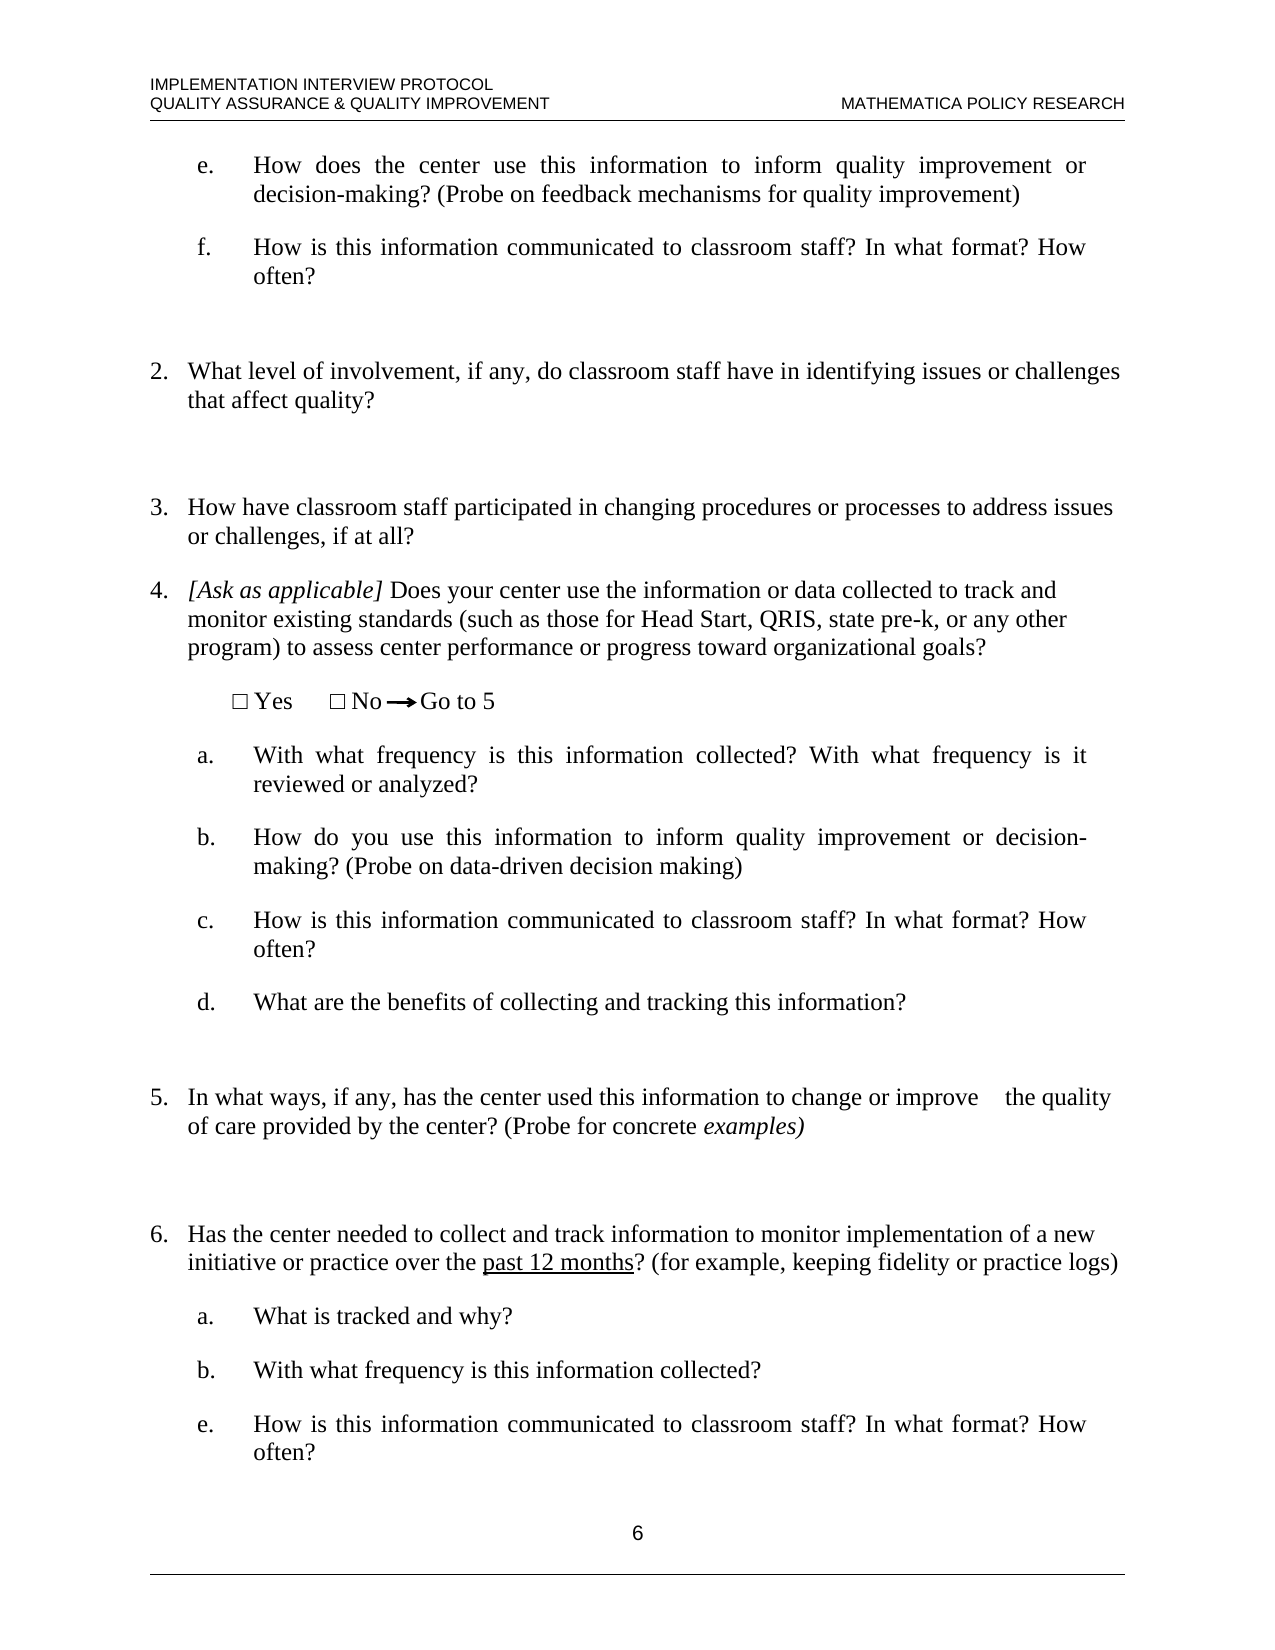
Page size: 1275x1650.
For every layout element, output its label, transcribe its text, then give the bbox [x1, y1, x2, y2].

text e. How does the center use this information to inform quality improvement or decision-making? (Probe on feedback mechanisms for quality improvement) [197, 150, 1087, 207]
text f. How is this information communicated to classroom staff? In what format? How often? [197, 232, 1087, 290]
list How have classroom staff participated in changing procedures or processes to address issues or challenges, if at all? [150, 492, 1125, 550]
text b. How do you use this information to inform quality improvement or decision-making? (Probe on data-driven decision making) [197, 822, 1087, 880]
list What level of involvement, if any, do classroom staff have in identifying issues or challenges that affect quality? [150, 356, 1125, 414]
text c. How is this information communicated to classroom staff? In what format? How often? [197, 905, 1087, 962]
text a. What is tracked and why? [197, 1301, 1087, 1330]
text □ Yes □ No Go to 5 [232, 686, 1125, 715]
list Has the center needed to collect and track information to monitor implementation of a new initiative or practice over the past 12 months? (for example, keeping fidelity or practice logs) [150, 1219, 1125, 1276]
list In what ways, if any, has the center used this information to change or improve the quality of care provided by the center? (Probe for concrete examples) [150, 1082, 1125, 1140]
text a. With what frequency is this information collected? With what frequency is it reviewed or analyzed? [197, 740, 1087, 797]
list [Ask as applicable] Does your center use the information or data collected to track and monitor existing standards (such as those for Head Start, QRIS, state pre-k, or any other program) to assess center performance or progress toward organizational goals? [150, 575, 1125, 661]
text e. How is this information communicated to classroom staff? In what format? How often? [197, 1409, 1087, 1466]
text d. What are the benefits of collecting and tracking this information? [197, 987, 1087, 1016]
text b. With what frequency is this information collected? [197, 1355, 1087, 1384]
